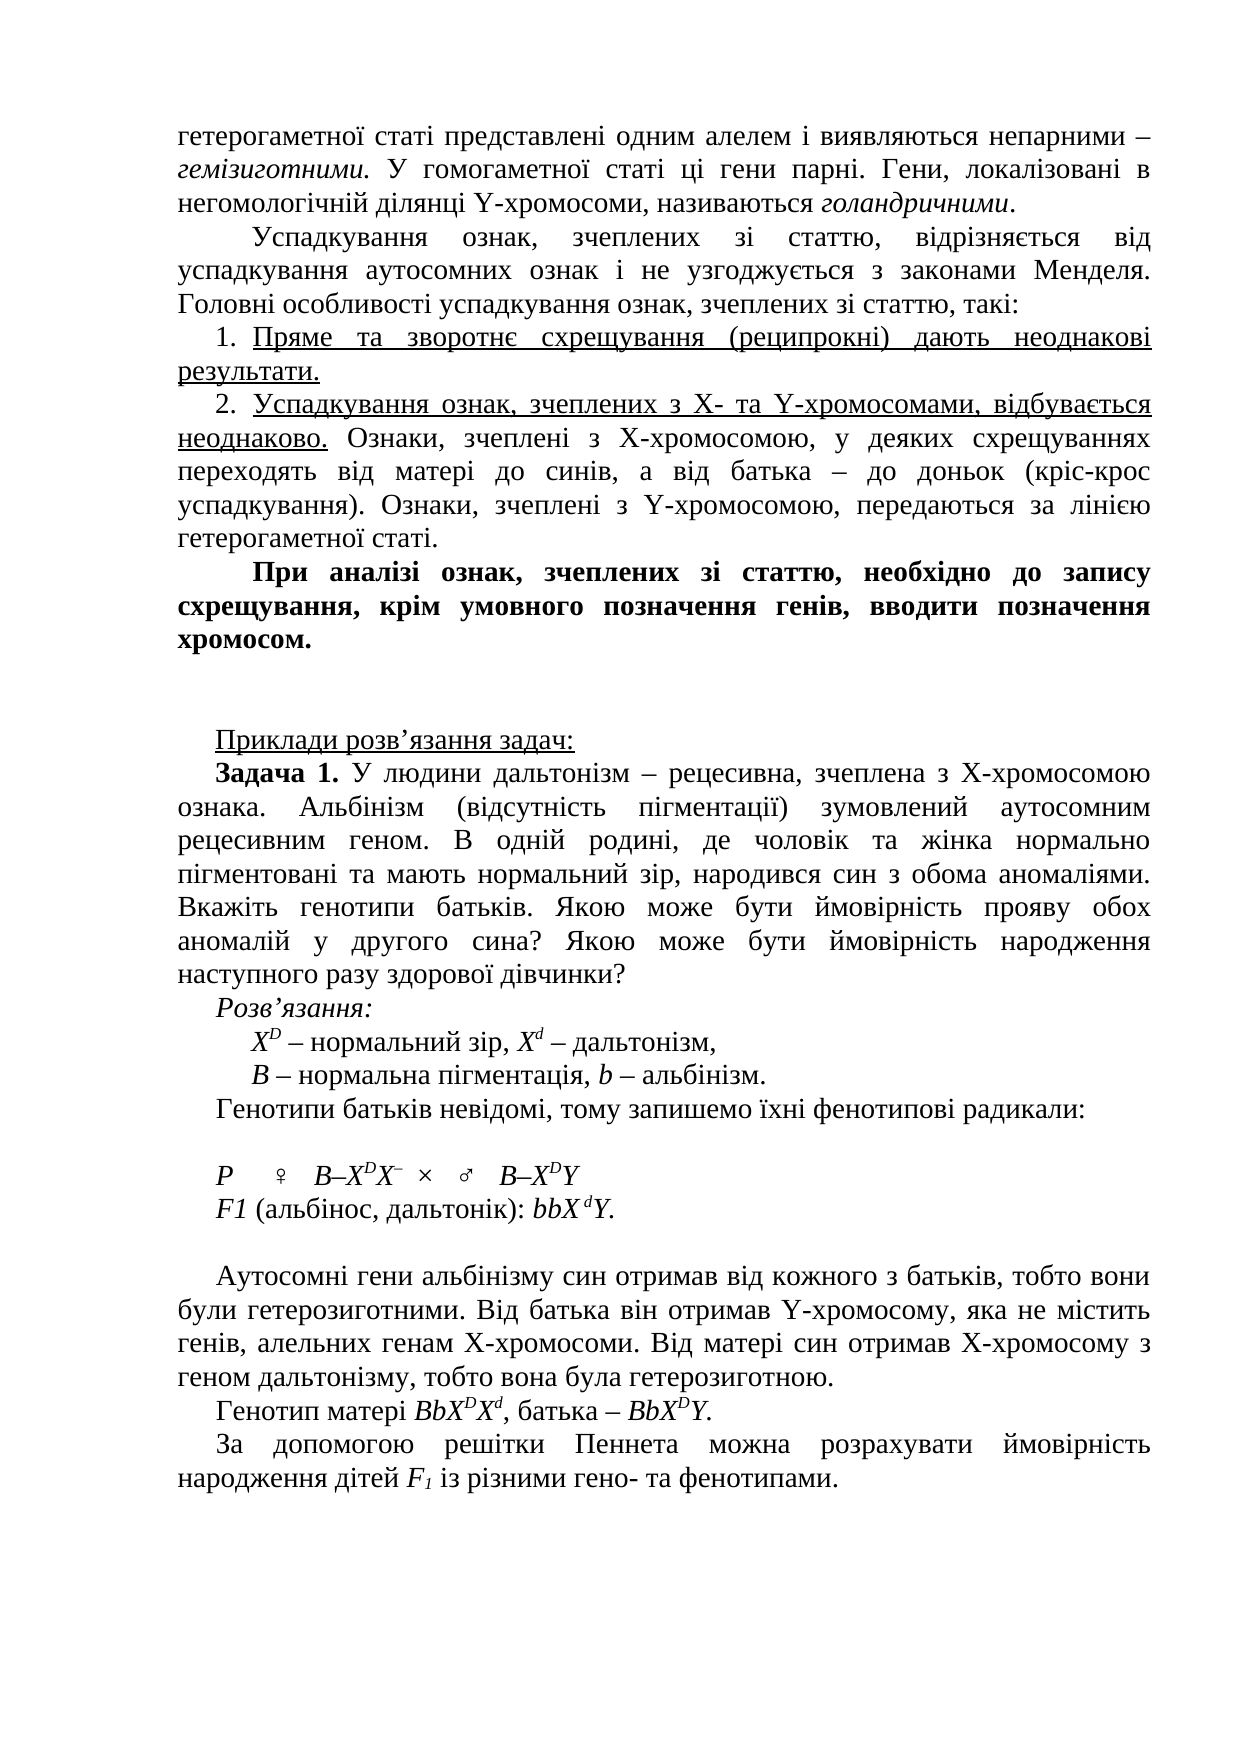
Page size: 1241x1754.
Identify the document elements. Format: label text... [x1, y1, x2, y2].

text Приклади розв’язання задач: [177, 722, 1152, 755]
text При аналізі ознак, зчеплених зі статтю, необхідно до запису схрещування, крім умовного позначення генів, вводити позначення хромосом. [177, 554, 1152, 655]
text Розв’язання: [216, 990, 1152, 1024]
text 1. Пряме та зворотнє схрещування (реципрокні) дають неоднакові результати. [177, 319, 1152, 386]
text ХD – нормальний зір, Xd – дальтонізм, [177, 1024, 1152, 1057]
text В – нормальна пігментація, b – альбінізм. [177, 1057, 1152, 1091]
text 2. Успадкування ознак, зчеплених з X- та Y-хромосомами, відбувається неоднаково. Ознаки, зчеплені з X-хромосомою, у деяких схрещуваннях переходять від матері до синів, а від батька – до доньок (кріс-крос успадкування). Ознаки, зчеплені з Y-хромосомою, передаються за лінією гетерогаметної статі. [177, 386, 1152, 554]
text За допомогою решітки Пеннета можна розрахувати ймовірність народження дітей F1 із різними гено- та фенотипами. [177, 1426, 1152, 1493]
text F1 (альбінос, дальтонік): bbХ dY. [216, 1191, 1152, 1225]
text Успадкування ознак, зчеплених зі статтю, відрізняється від успадкування аутосомних ознак і не узгоджується з законами Менделя. Головні особливості успадкування ознак, зчеплених зі статтю, такі: [177, 219, 1152, 319]
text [177, 118, 1152, 219]
text Аутосомні гени альбінізму син отримав від кожного з батьків, тобто вони були гетерозиготними. Від батька він отримав Y-хромосому, яка не містить генів, алельних генам Х-хромосоми. Від матері син отримав Х-хромосому з геном дальтонізму, тобто вона була гетерозиготною. [177, 1258, 1152, 1393]
text Задача 1. У людини дальтонізм – рецесивна, зчеплена з Х-хромосомою ознака. Альбінізм (відсутність пігментації) зумовлений аутосомним рецесивним геном. В одній родині, де чоловік та жінка нормально пігментовані та мають нормальний зір, народився син з обома аномаліями. Вкажіть генотипи батьків. Якою може бути ймовірність прояву обох аномалій у другого сина? Якою може бути ймовірність народження наступного разу здорової дівчинки? [177, 755, 1152, 990]
text Генотипи батьків невідомі, тому запишемо їхні фенотипові радикали: [216, 1091, 1152, 1124]
text Генотип матері ВbХDХd, батька – ВbХDY. [177, 1393, 1152, 1426]
text Р ♀ В–ХDХ– × ♂ В–ХDY [216, 1158, 1152, 1191]
